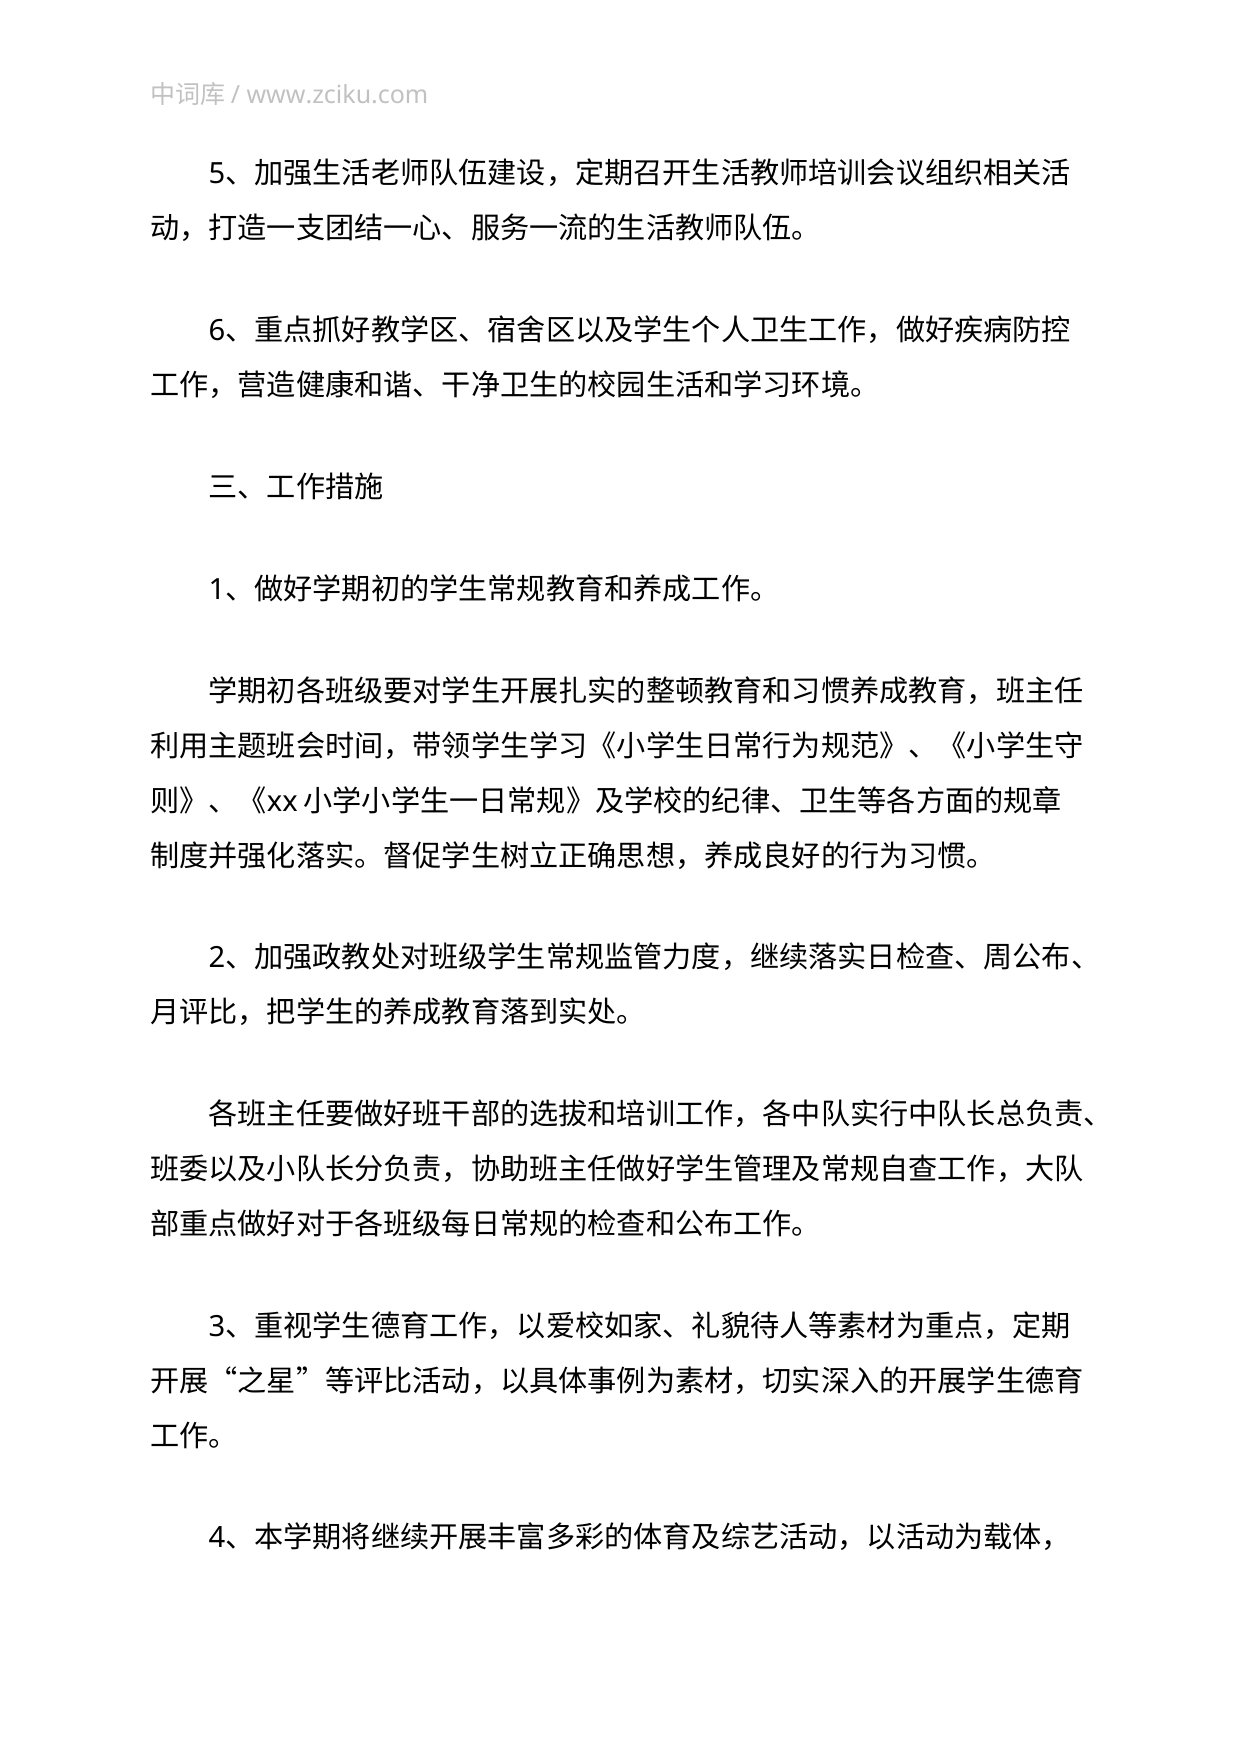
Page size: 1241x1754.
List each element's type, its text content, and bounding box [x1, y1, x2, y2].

text 3、重视学生德育工作，以爱校如家、礼貌待人等素材为重点，定期开展“之星”等评比活动，以具体事例为素材，切实深入的开展学生德育工作。 [150, 1302, 1090, 1454]
text 1、做好学期初的学生常规教育和养成工作。 [150, 565, 1090, 608]
text 6、重点抓好教学区、宿舍区以及学生个人卫生工作，做好疾病防控工作，营造健康和谐、干净卫生的校园生活和学习环境。 [150, 307, 1090, 404]
text 三、工作措施 [150, 463, 1090, 506]
text 学期初各班级要对学生开展扎实的整顿教育和习惯养成教育，班主任利用主题班会时间，带领学生学习《小学生日常行为规范》、《小学生守则》、《xx小学小学生一日常规》及学校的纪律、卫生等各方面的规章制度并强化落实。督促学生树立正确思想，养成良好的行为习惯。 [150, 667, 1090, 874]
text 2、加强政教处对班级学生常规监管力度，继续落实日检查、周公布、月评比，把学生的养成教育落到实处。 [150, 934, 1090, 1031]
text 5、加强生活老师队伍建设，定期召开生活教师培训会议组织相关活动，打造一支团结一心、服务一流的生活教师队伍。 [150, 150, 1090, 247]
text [150, 1514, 1090, 1556]
text 各班主任要做好班干部的选拔和培训工作，各中队实行中队长总负责、班委以及小队长分负责，协助班主任做好学生管理及常规自查工作，大队部重点做好对于各班级每日常规的检查和公布工作。 [150, 1091, 1090, 1243]
